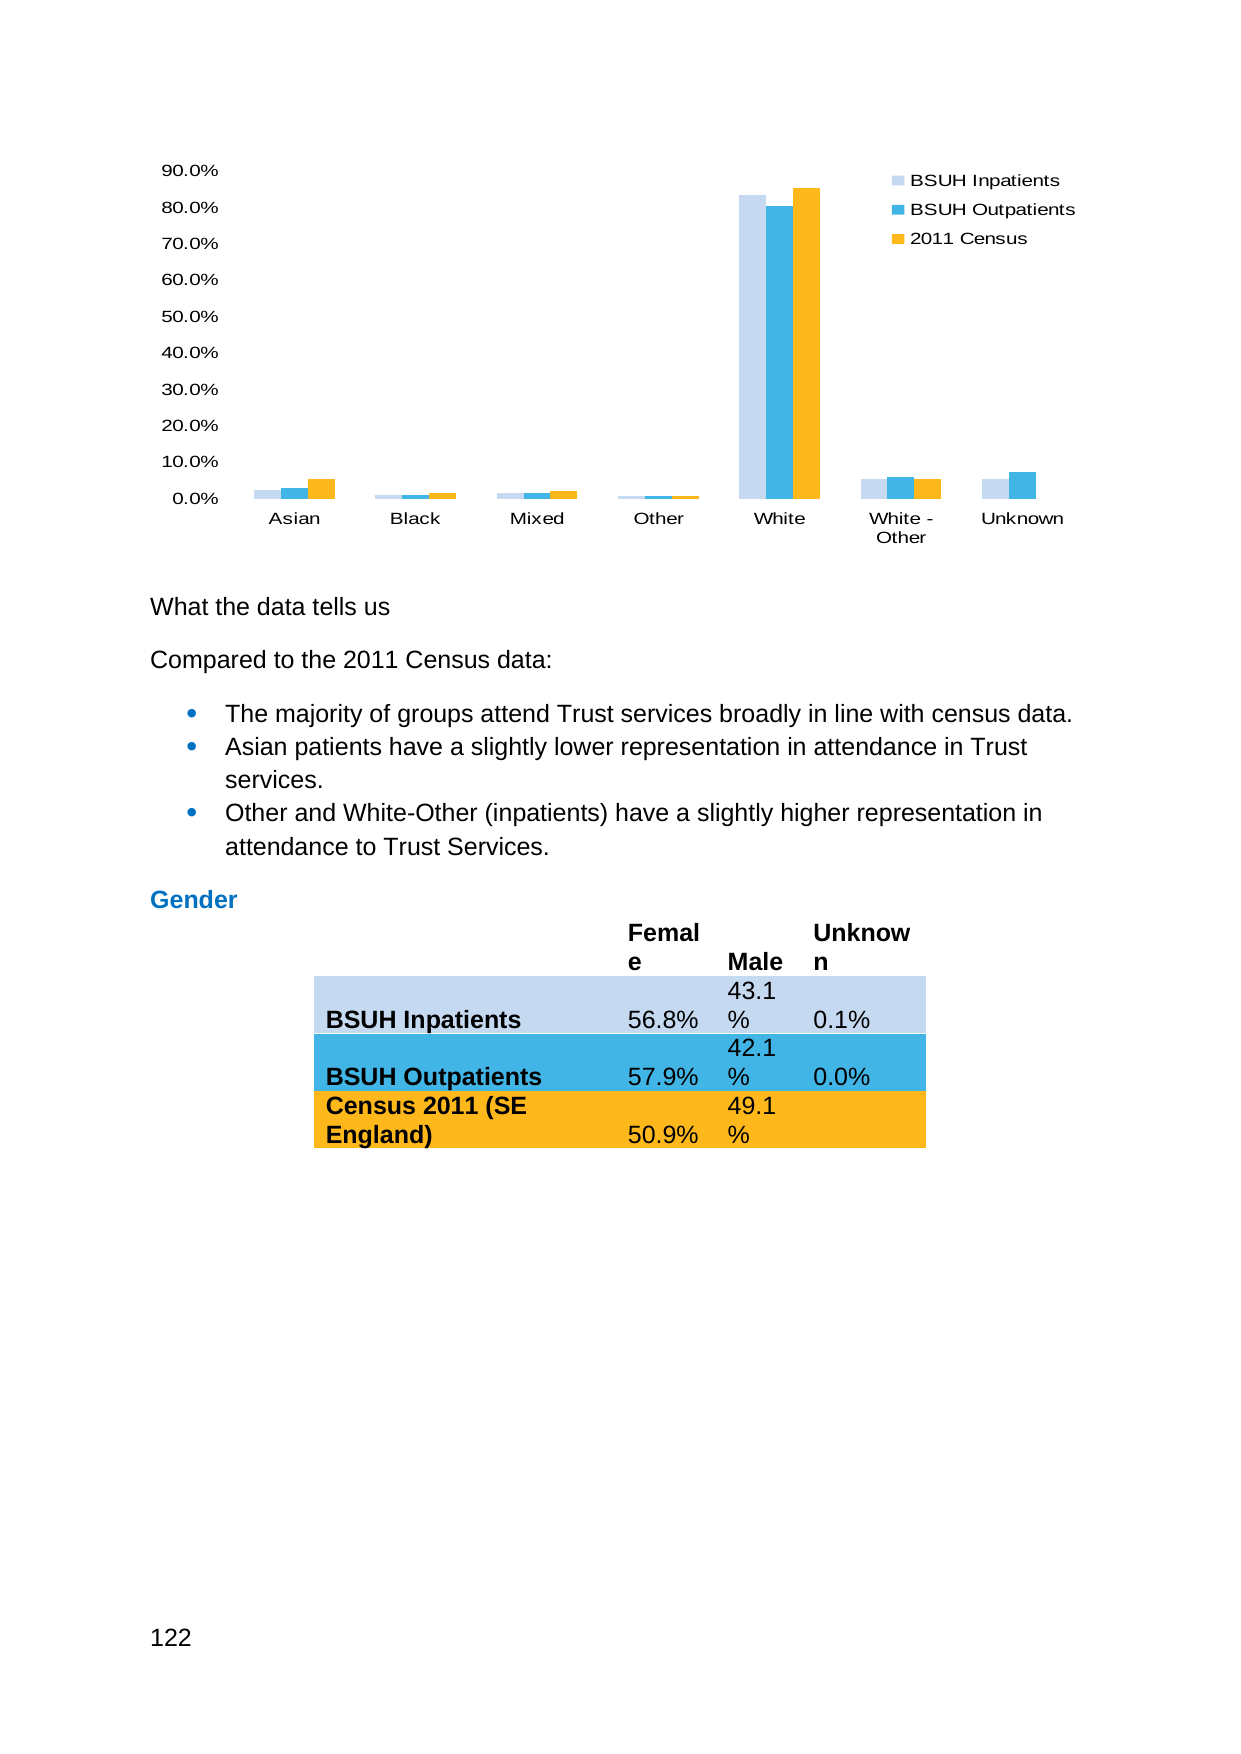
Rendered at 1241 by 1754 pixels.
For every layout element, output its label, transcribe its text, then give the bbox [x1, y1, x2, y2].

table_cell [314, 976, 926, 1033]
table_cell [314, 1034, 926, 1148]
list The majority of groups attend Trust services broadly in line with census data. [187, 699, 1090, 728]
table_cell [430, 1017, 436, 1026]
text What the data tells us [150, 591, 1090, 620]
text Compared to the 2011 Census data: [150, 645, 1090, 674]
list Other and White-Other (inpatients) have a slightly higher representation in attendance to Trust Services. [187, 798, 1090, 860]
subtitle Gender [150, 885, 1090, 914]
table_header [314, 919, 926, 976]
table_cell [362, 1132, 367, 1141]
list Asian patients have a slightly lower representation in attendance in Trust services. [187, 732, 1090, 794]
